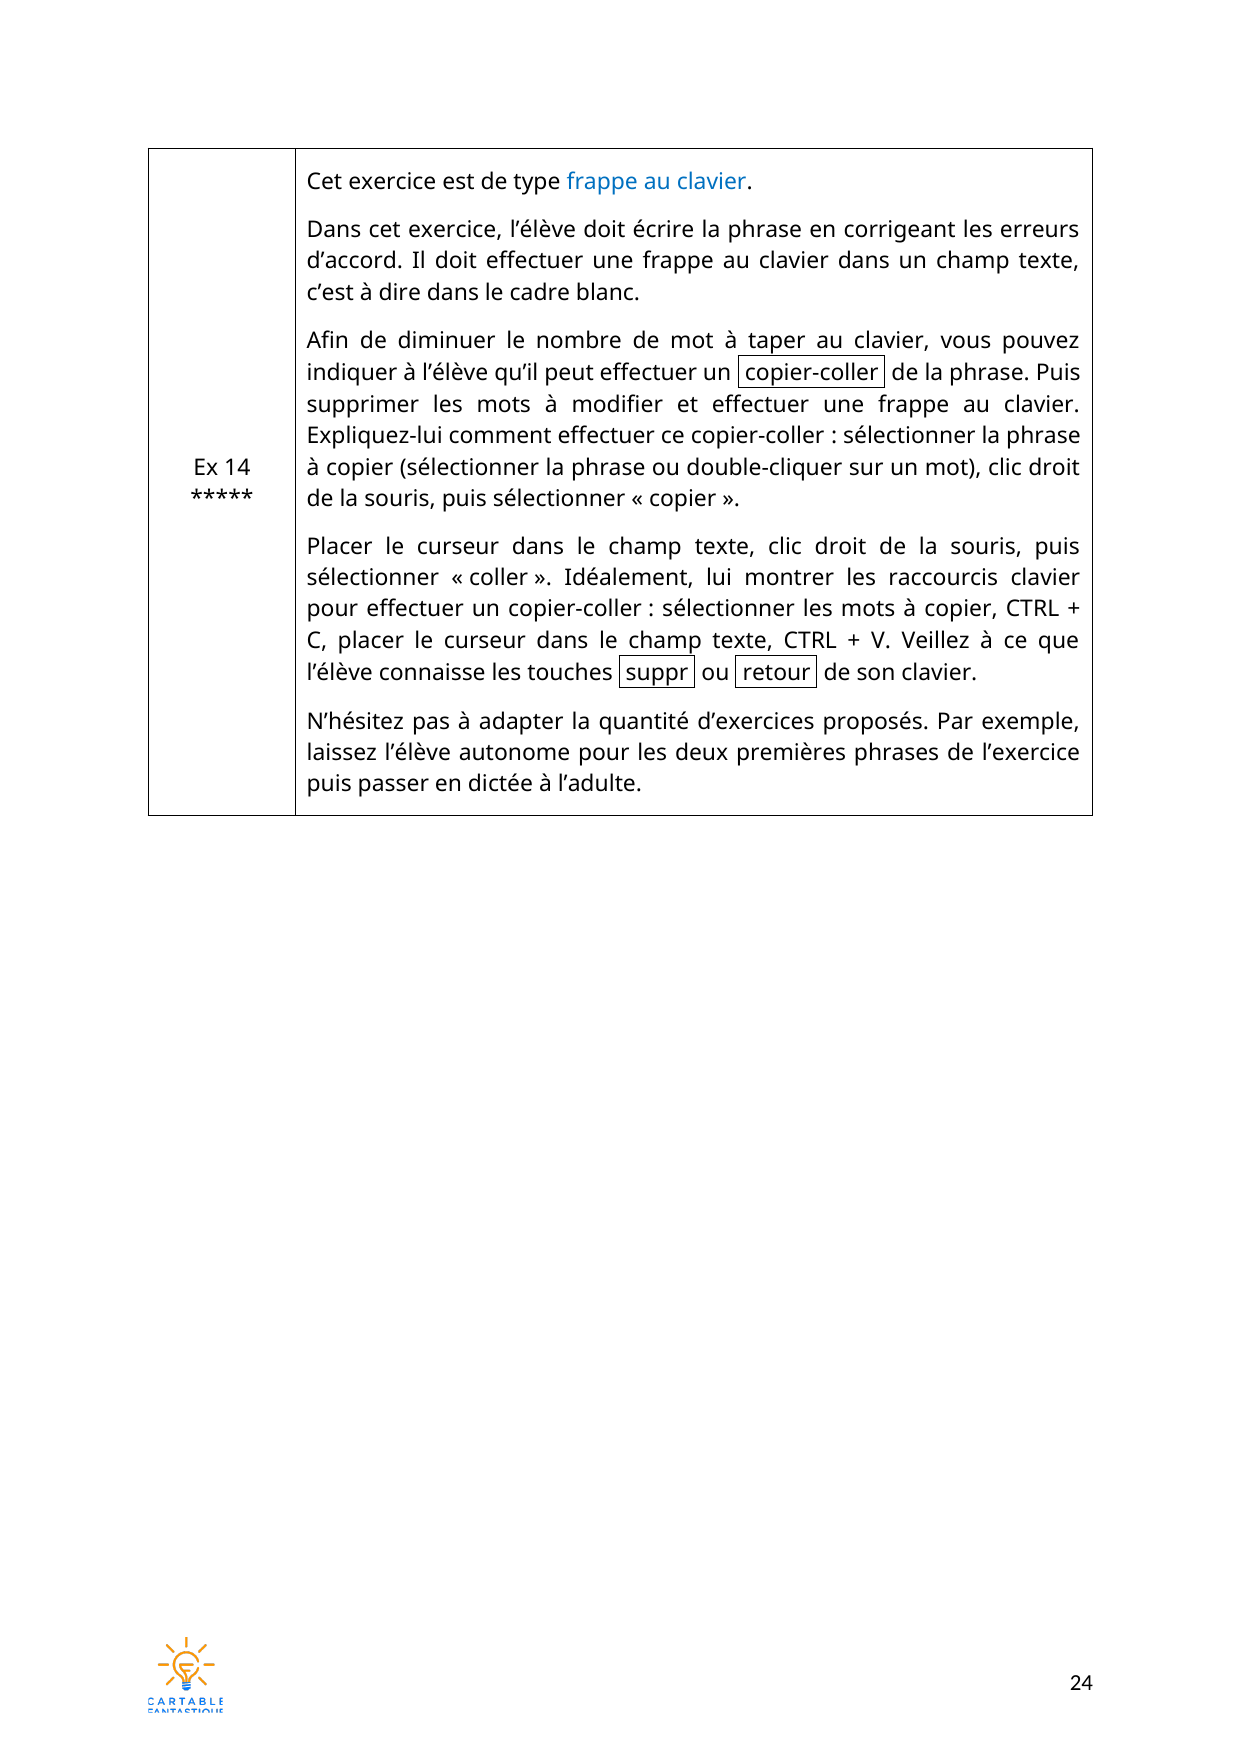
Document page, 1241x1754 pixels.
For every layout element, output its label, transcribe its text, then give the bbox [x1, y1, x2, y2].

table_header Ex 14 ***** [149, 149, 295, 815]
picture [147, 1637, 223, 1712]
table_header Cet exercice est de type frappe au clavier. Dans cet exercice, l’élève doit écrire la phrase en corrigeant les erreurs d’accord. Il doit effectuer une frappe au clavier dans un champ texte, c’est à dire dans le cadre blanc. Afin de diminuer le nombre de mot à taper au clavier, vous pouvez indiquer à l’élève qu’il peut effectuer un copier-coller de la phrase. Puis supprimer les mots à modifier et effectuer une frappe au clavier. Expliquez-lui comment effectuer ce copier-coller : sélectionner la phrase à copier (sélectionner la phrase ou double-cliquer sur un mot), clic droit de la souris, puis sélectionner « copier ». Placer le curseur dans le champ texte, clic droit de la souris, puis sélectionner « coller ». Idéalement, lui montrer les raccourcis clavier pour effectuer un copier-coller : sélectionner les mots à copier, CTRL + C, placer le curseur dans le champ texte, CTRL + V. Veillez à ce que l’élève connaisse les touches suppr ou retour de son clavier. N’hésitez pas à adapter la quantité d’exercices proposés. Par exemple, laissez l’élève autonome pour les deux premières phrases de l’exercice puis passer en dictée à l’adulte. [296, 149, 1092, 815]
